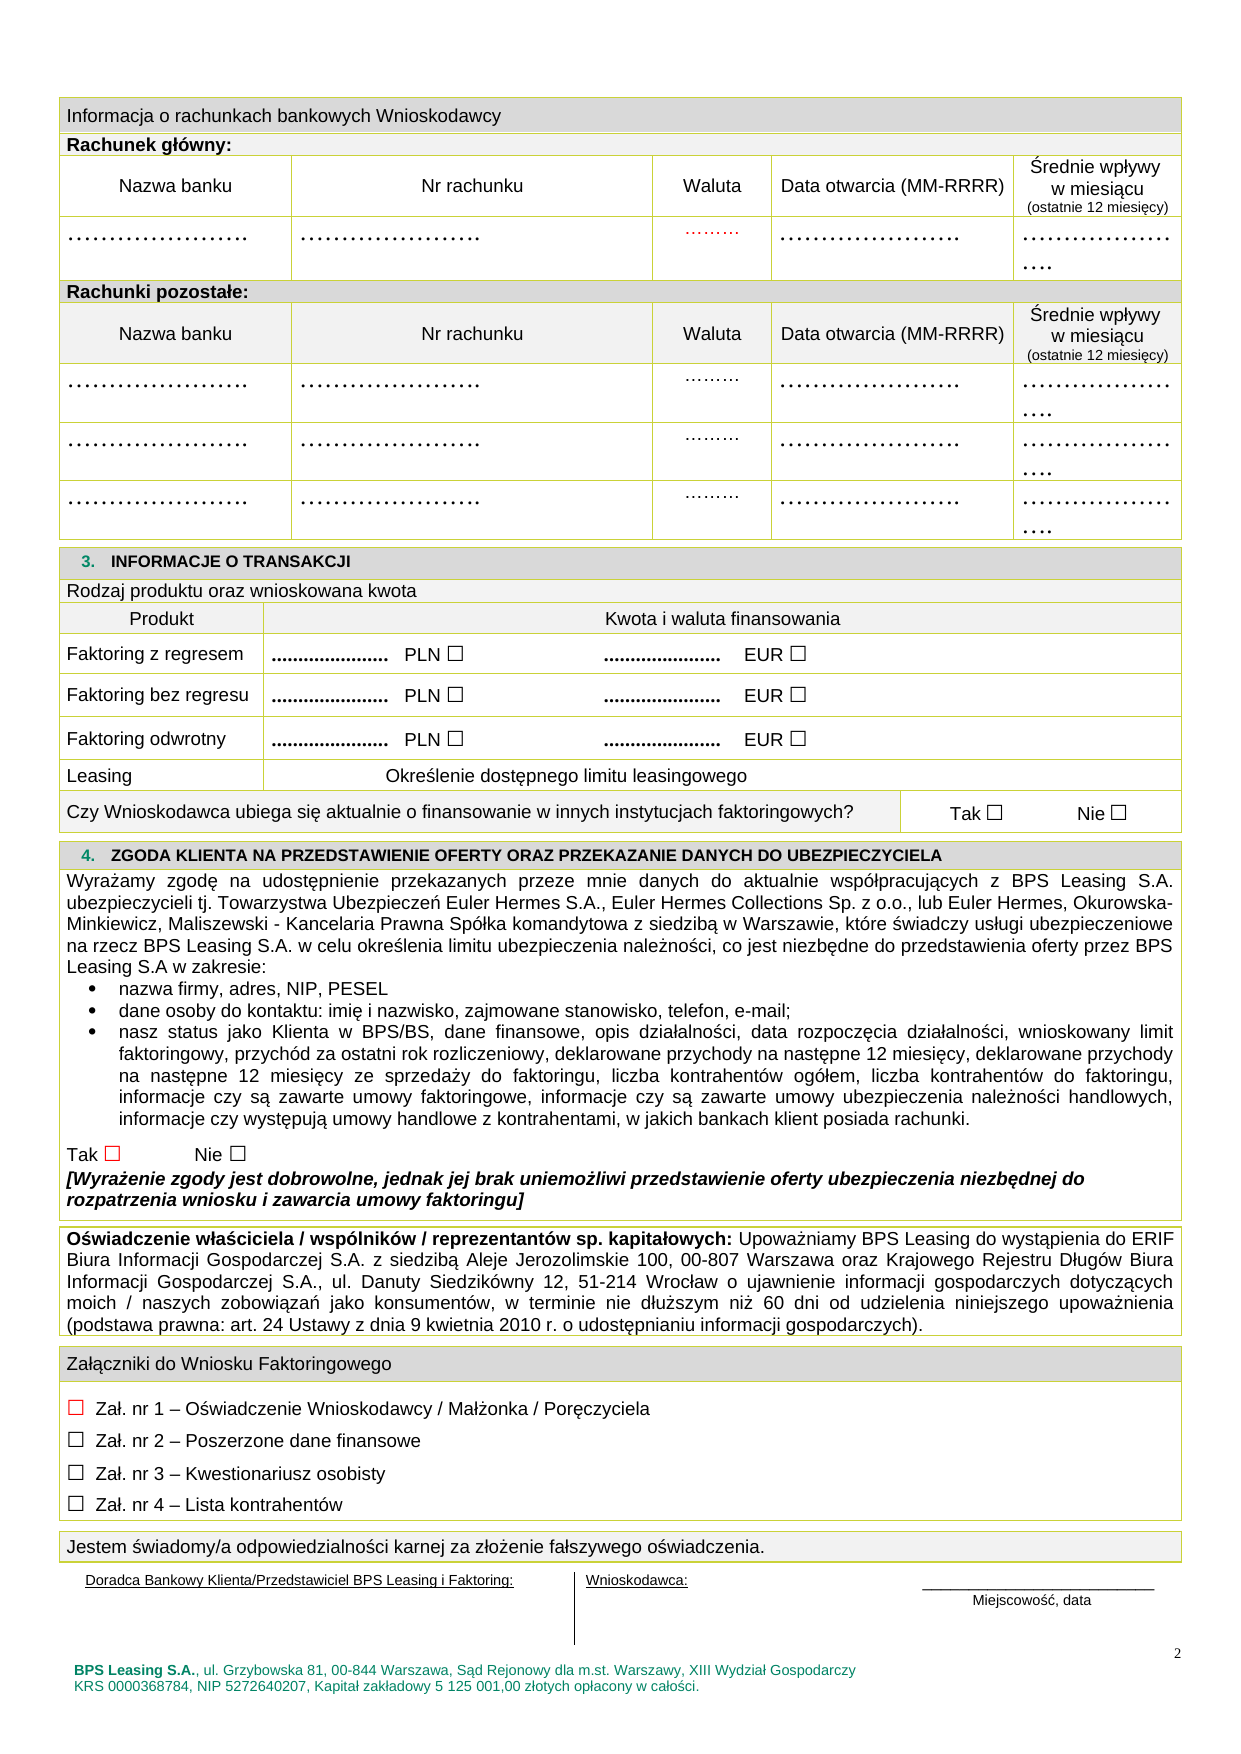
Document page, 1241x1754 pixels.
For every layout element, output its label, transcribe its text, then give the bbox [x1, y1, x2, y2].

table_cell Nr rachunku [292, 303, 652, 363]
table_cell Leasing [60, 760, 263, 790]
table_cell [60, 217, 291, 280]
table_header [74, 1572, 574, 1644]
table_cell [772, 423, 1013, 480]
table_cell [60, 364, 291, 422]
table_cell Nazwa banku [60, 303, 291, 363]
table_cell Rachunki pozostałe: [60, 281, 1181, 302]
table_cell Tak Nie [901, 791, 1181, 832]
table_cell Średnie wpływy w miesiącu (ostatnie 12 miesięcy) [1014, 156, 1181, 216]
table_cell [60, 423, 291, 480]
table_cell [653, 217, 771, 280]
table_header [575, 1572, 897, 1644]
table_cell Wyrażamy zgodę na udostępnienie przekazanych przeze mnie danych do aktualnie współpracujących z BPS Leasing S.A. ubezpieczycieli tj. Towarzystwa Ubezpieczeń Euler Hermes S.A., Euler Hermes Collections Sp. z o.o., lub Euler Hermes, Okurowska-Minkiewicz, Maliszewski - Kancelaria Prawna Spółka komandytowa z siedzibą w Warszawie, które świadczy usługi ubezpieczeniowe na rzecz BPS Leasing S.A. w celu określenia limitu ubezpieczenia należności, co jest niezbędne do przedstawienia oferty przez BPS Leasing S.A w zakresie: nazwa firmy, adres, NIP, PESEL dane osoby do kontaktu: imię i nazwisko, zajmowane stanowisko, telefon, e-mail; nasz status jako Klienta w BPS/BS, dane finansowe, opis działalności, data rozpoczęcia działalności, wnioskowany limit faktoringowy, przychód za ostatni rok rozliczeniowy, deklarowane przychody na następne 12 miesięcy, deklarowane przychody na następne 12 miesięcy ze sprzedaży do faktoringu, liczba kontrahentów ogółem, liczba kontrahentów do faktoringu, informacje czy są zawarte umowy faktoringowe, informacje czy są zawarte umowy ubezpieczenia należności handlowych, informacje czy występują umowy handlowe z kontrahentami, w jakich bankach klient posiada rachunki. Tak Nie [Wyrażenie zgody jest dobrowolne, jednak jej brak uniemożliwi przedstawienie oferty ubezpieczenia niezbędnej do rozpatrzenia wniosku i zawarcia umowy faktoringu] [60, 870, 1181, 1220]
table_cell [292, 481, 652, 539]
table_cell Rodzaj produktu oraz wnioskowana kwota [60, 580, 1181, 602]
table_cell [772, 364, 1013, 422]
table_cell Faktoring odwrotny [60, 717, 263, 759]
table_cell Faktoring bez regresu [60, 674, 263, 716]
table_cell Zał. nr 1 – Oświadczenie Wnioskodawcy / Małżonka / Poręczyciela Zał. nr 2 – Poszerzone dane finansowe Zał. nr 3 – Kwestionariusz osobisty Zał. nr 4 – Lista kontrahentów [60, 1382, 1181, 1520]
table_cell Data otwarcia (MM-RRRR) [772, 303, 1013, 363]
table_cell Rachunek główny: [60, 134, 1181, 155]
table_cell [653, 423, 771, 480]
table_cell Kwota i waluta finansowania [264, 603, 1181, 633]
table_cell Waluta [653, 156, 771, 216]
table_cell Czy Wnioskodawca ubiega się aktualnie o finansowanie w innych instytucjach faktoringowych? [60, 791, 900, 832]
table_cell Nazwa banku [60, 156, 291, 216]
table_cell [653, 364, 771, 422]
table_cell [772, 481, 1013, 539]
table_cell Produkt [60, 603, 263, 633]
table_cell [59, 540, 1181, 547]
table_cell Faktoring z regresem [60, 634, 263, 673]
table_cell [59, 1221, 1181, 1226]
table_cell [653, 481, 771, 539]
table_cell PLN EUR [264, 717, 1181, 759]
table_cell PLN EUR [264, 674, 1181, 716]
table_cell [772, 217, 1013, 280]
table_cell [60, 481, 291, 539]
table_cell Data otwarcia (MM-RRRR) [772, 156, 1013, 216]
table_cell Informacja o rachunkach bankowych Wnioskodawcy [60, 98, 1181, 132]
table_cell [1014, 481, 1181, 539]
table_cell [59, 833, 1181, 841]
table_cell PLN EUR [264, 634, 1181, 673]
table_cell [1014, 423, 1181, 480]
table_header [897, 1572, 1166, 1644]
table_cell [292, 423, 652, 480]
table_cell [1014, 217, 1181, 280]
table_cell Oświadczenie właściciela / wspólników / reprezentantów sp. kapitałowych: Upoważniamy BPS Leasing do wystąpienia do ERIF Biura Informacji Gospodarczej S.A. z siedzibą Aleje Jerozolimskie 100, 00-807 Warszawa oraz Krajowego Rejestru Długów Biura Informacji Gospodarczej S.A., ul. Danuty Siedzikówny 12, 51-214 Wrocław o ujawnienie informacji gospodarczych dotyczących moich / naszych zobowiązań jako konsumentów, w terminie nie dłuższym niż 60 dni od udzielenia niniejszego upoważnienia (podstawa prawna: art. 24 Ustawy z dnia 9 kwietnia 2010 r. o udostępnianiu informacji gospodarczych). [60, 1228, 1181, 1335]
table_cell [292, 364, 652, 422]
table_cell Waluta [653, 303, 771, 363]
table_cell [1014, 364, 1181, 422]
table_cell Średnie wpływy w miesiącu (ostatnie 12 miesięcy) [1014, 303, 1181, 363]
table_cell [292, 217, 652, 280]
table_cell Jestem świadomy/a odpowiedzialności karnej za złożenie fałszywego oświadczenia. [60, 1532, 1181, 1561]
table_cell Określenie dostępnego limitu leasingowego [264, 760, 1181, 790]
table_cell [59, 1336, 1181, 1346]
table_cell Załączniki do Wniosku Faktoringowego [60, 1347, 1181, 1381]
table_cell ZGODA KLIENTA NA PRZEDSTAWIENIE OFERTY ORAZ PRZEKAZANIE DANYCH DO UBEZPIECZYCIELA [60, 842, 1181, 869]
table_cell [59, 1521, 1181, 1531]
table_cell Nr rachunku [292, 156, 652, 216]
table_cell INFORMACJE O TRANSAKCJI [60, 548, 1181, 579]
